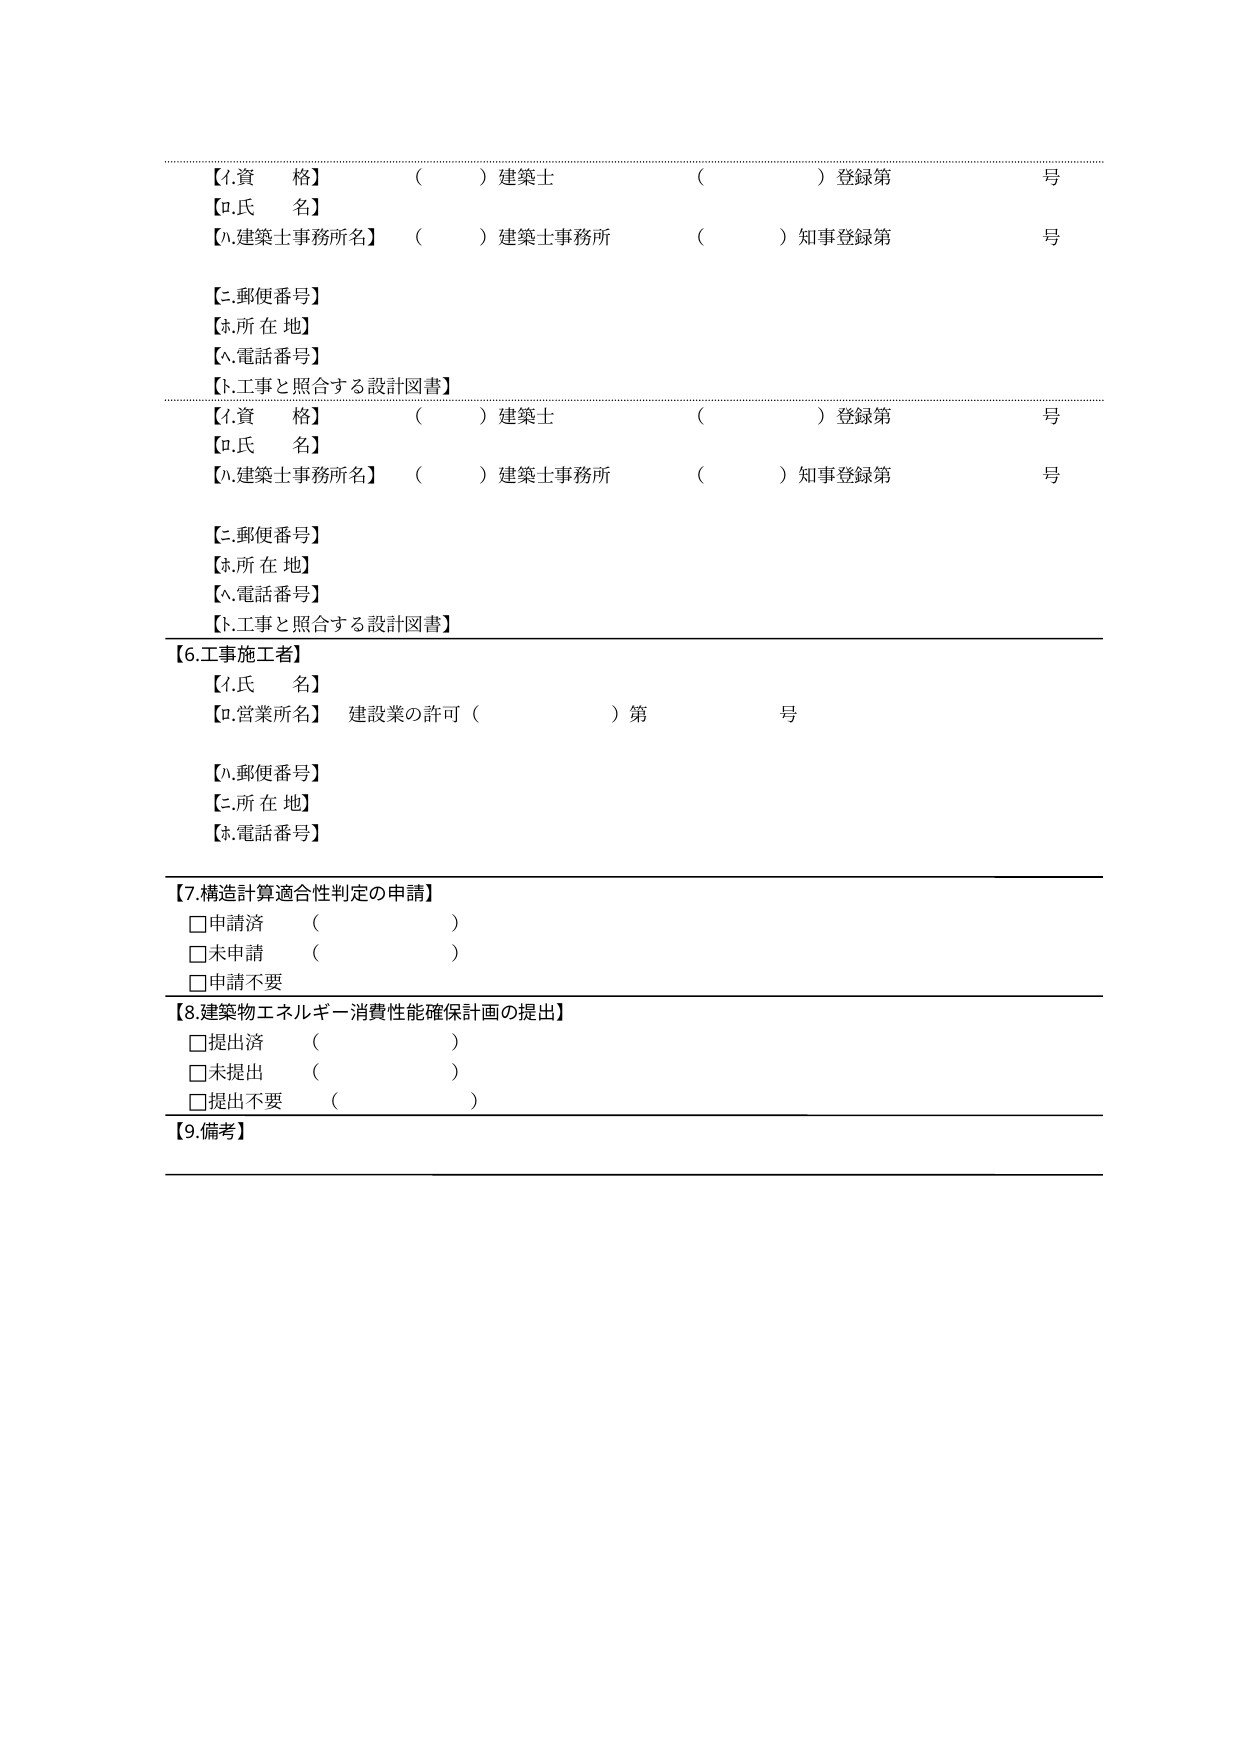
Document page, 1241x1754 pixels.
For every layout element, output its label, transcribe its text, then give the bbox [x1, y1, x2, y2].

text 【6.工事施工者】 [165, 638, 1122, 668]
text □申請済 （ ） [165, 907, 1122, 936]
text 【ﾎ.所 在 地】 [165, 549, 1122, 579]
text 【ﾊ.郵便番号】 [165, 758, 1122, 787]
text 【8.建築物エネルギー消費性能確保計画の提出】 [165, 996, 1122, 1026]
text 【ﾎ.所 在 地】 [165, 311, 1122, 341]
text □提出不要 （ ） [165, 1085, 1122, 1115]
text 【ﾍ.電話番号】 [165, 579, 1122, 609]
text 【ﾊ.建築士事務所名】 （ ）建築士事務所 （ ）知事登録第 号 [165, 221, 1122, 251]
text 【ｲ.資 格】 （ ）建築士 （ ）登録第 号 [165, 400, 1122, 430]
text 【ﾎ.電話番号】 [165, 817, 1122, 847]
text 【9.備考】 [165, 1115, 1122, 1145]
text □提出済 （ ） [165, 1026, 1122, 1056]
text 【ﾊ.建築士事務所名】 （ ）建築士事務所 （ ）知事登録第 号 [165, 460, 1122, 489]
text 【7.構造計算適合性判定の申請】 [165, 877, 1122, 907]
text 【ﾛ.営業所名】 建設業の許可（ ）第 号 [165, 698, 1122, 728]
text 【ﾛ.氏 名】 [165, 192, 1122, 221]
text 【ｲ.資 格】 （ ）建築士 （ ）登録第 号 [165, 162, 1122, 192]
text 【ﾆ.郵便番号】 [165, 281, 1122, 311]
text 【ｲ.氏 名】 [165, 668, 1122, 698]
text □申請不要 [165, 966, 1122, 996]
text 【ﾆ.所 在 地】 [165, 787, 1122, 817]
text 【ﾄ.工事と照合する設計図書】 [165, 370, 1122, 400]
text 【ﾄ.工事と照合する設計図書】 [165, 609, 1122, 638]
text □未提出 （ ） [165, 1056, 1122, 1085]
text □未申請 （ ） [165, 936, 1122, 966]
text 【ﾆ.郵便番号】 [165, 519, 1122, 549]
text 【ﾛ.氏 名】 [165, 430, 1122, 460]
text 【ﾍ.電話番号】 [165, 341, 1122, 370]
